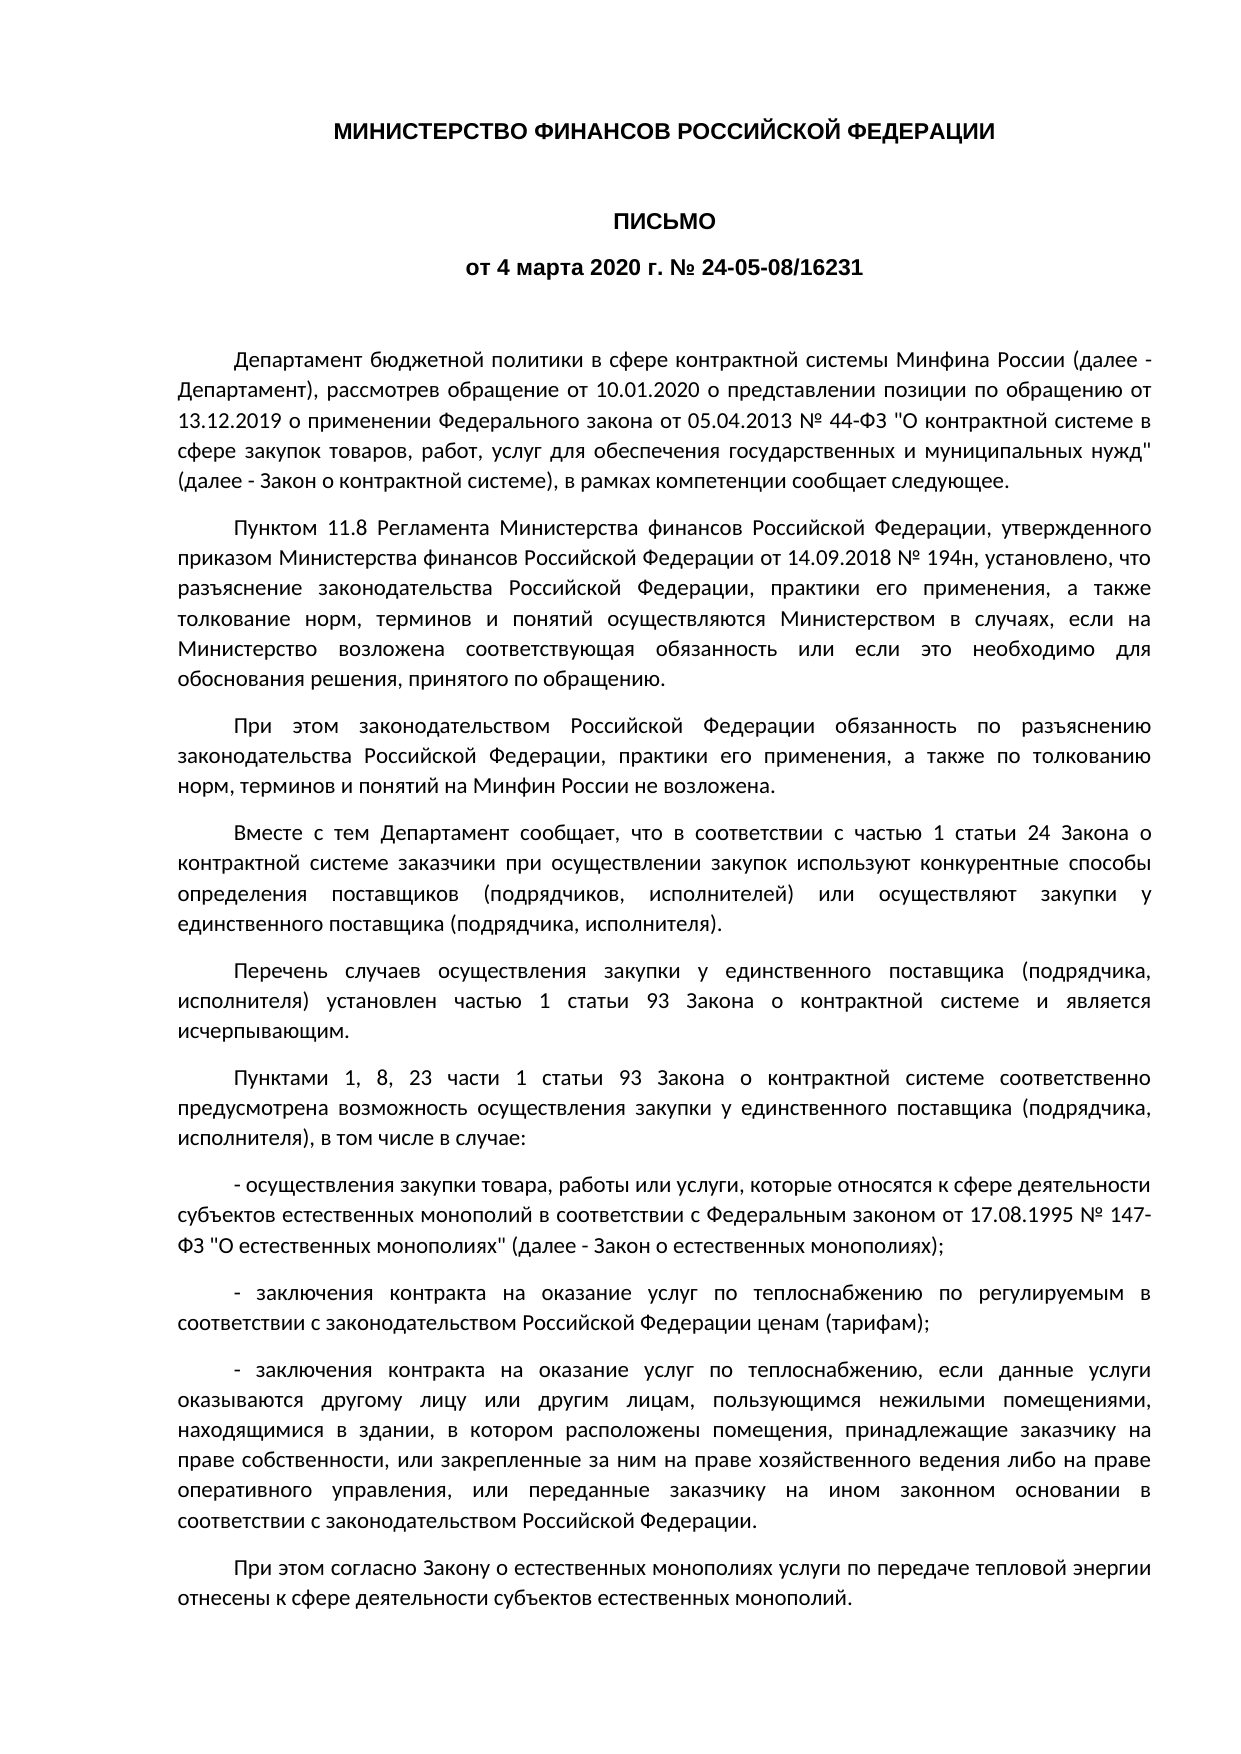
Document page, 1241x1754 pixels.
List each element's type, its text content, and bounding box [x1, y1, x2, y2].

text При этом согласно Закону о естественных монополиях услуги по передаче тепловой энергии отнесены к сфере деятельности субъектов естественных монополий. [177, 1553, 1152, 1611]
text Департамент бюджетной политики в сфере контрактной системы Минфина России (далее - Департамент), рассмотрев обращение от 10.01.2020 о представлении позиции по обращению от 13.12.2019 о применении Федерального закона от 05.04.2013 № 44-ФЗ "О контрактной системе в сфере закупок товаров, работ, услуг для обеспечения государственных и муниципальных нужд" (далее - Закон о контрактной системе), в рамках компетенции сообщает следующее. [177, 345, 1152, 494]
text Вместе с тем Департамент сообщает, что в соответствии с частью 1 статьи 24 Закона о контрактной системе заказчики при осуществлении закупок используют конкурентные способы определения поставщиков (подрядчиков, исполнителей) или осуществляют закупки у единственного поставщика (подрядчика, исполнителя). [177, 818, 1152, 937]
text Перечень случаев осуществления закупки у единственного поставщика (подрядчика, исполнителя) установлен частью 1 статьи 93 Закона о контрактной системе и является исчерпывающим. [177, 956, 1152, 1044]
text - осуществления закупки товара, работы или услуги, которые относятся к сфере деятельности субъектов естественных монополий в соответствии с Федеральным законом от 17.08.1995 № 147-ФЗ "О естественных монополиях" (далее - Закон о естественных монополиях); [177, 1170, 1152, 1259]
text - заключения контракта на оказание услуг по теплоснабжению по регулируемым в соответствии с законодательством Российской Федерации ценам (тарифам); [177, 1278, 1152, 1336]
text Пунктом 11.8 Регламента Министерства финансов Российской Федерации, утвержденного приказом Министерства финансов Российской Федерации от 14.09.2018 № 194н, установлено, что разъяснение законодательства Российской Федерации, практики его применения, а также толкование норм, терминов и понятий осуществляются Министерством в случаях, если на Министерство возложена соответствующая обязанность или если это необходимо для обоснования решения, принятого по обращению. [177, 513, 1152, 692]
text При этом законодательством Российской Федерации обязанность по разъяснению законодательства Российской Федерации, практики его применения, а также по толкованию норм, терминов и понятий на Минфин России не возложена. [177, 711, 1152, 799]
text ПИСЬМО [177, 208, 1152, 235]
text МИНИСТЕРСТВО ФИНАНСОВ РОССИЙСКОЙ ФЕДЕРАЦИИ [177, 118, 1152, 144]
text Пунктами 1, 8, 23 части 1 статьи 93 Закона о контрактной системе соответственно предусмотрена возможность осуществления закупки у единственного поставщика (подрядчика, исполнителя), в том числе в случае: [177, 1063, 1152, 1152]
text - заключения контракта на оказание услуг по теплоснабжению, если данные услуги оказываются другому лицу или другим лицам, пользующимся нежилыми помещениями, находящимися в здании, в котором расположены помещения, принадлежащие заказчику на праве собственности, или закрепленные за ним на праве хозяйственного ведения либо на праве оперативного управления, или переданные заказчику на ином законном основании в соответствии с законодательством Российской Федерации. [177, 1355, 1152, 1534]
text от 4 марта 2020 г. № 24-05-08/16231 [177, 253, 1152, 280]
